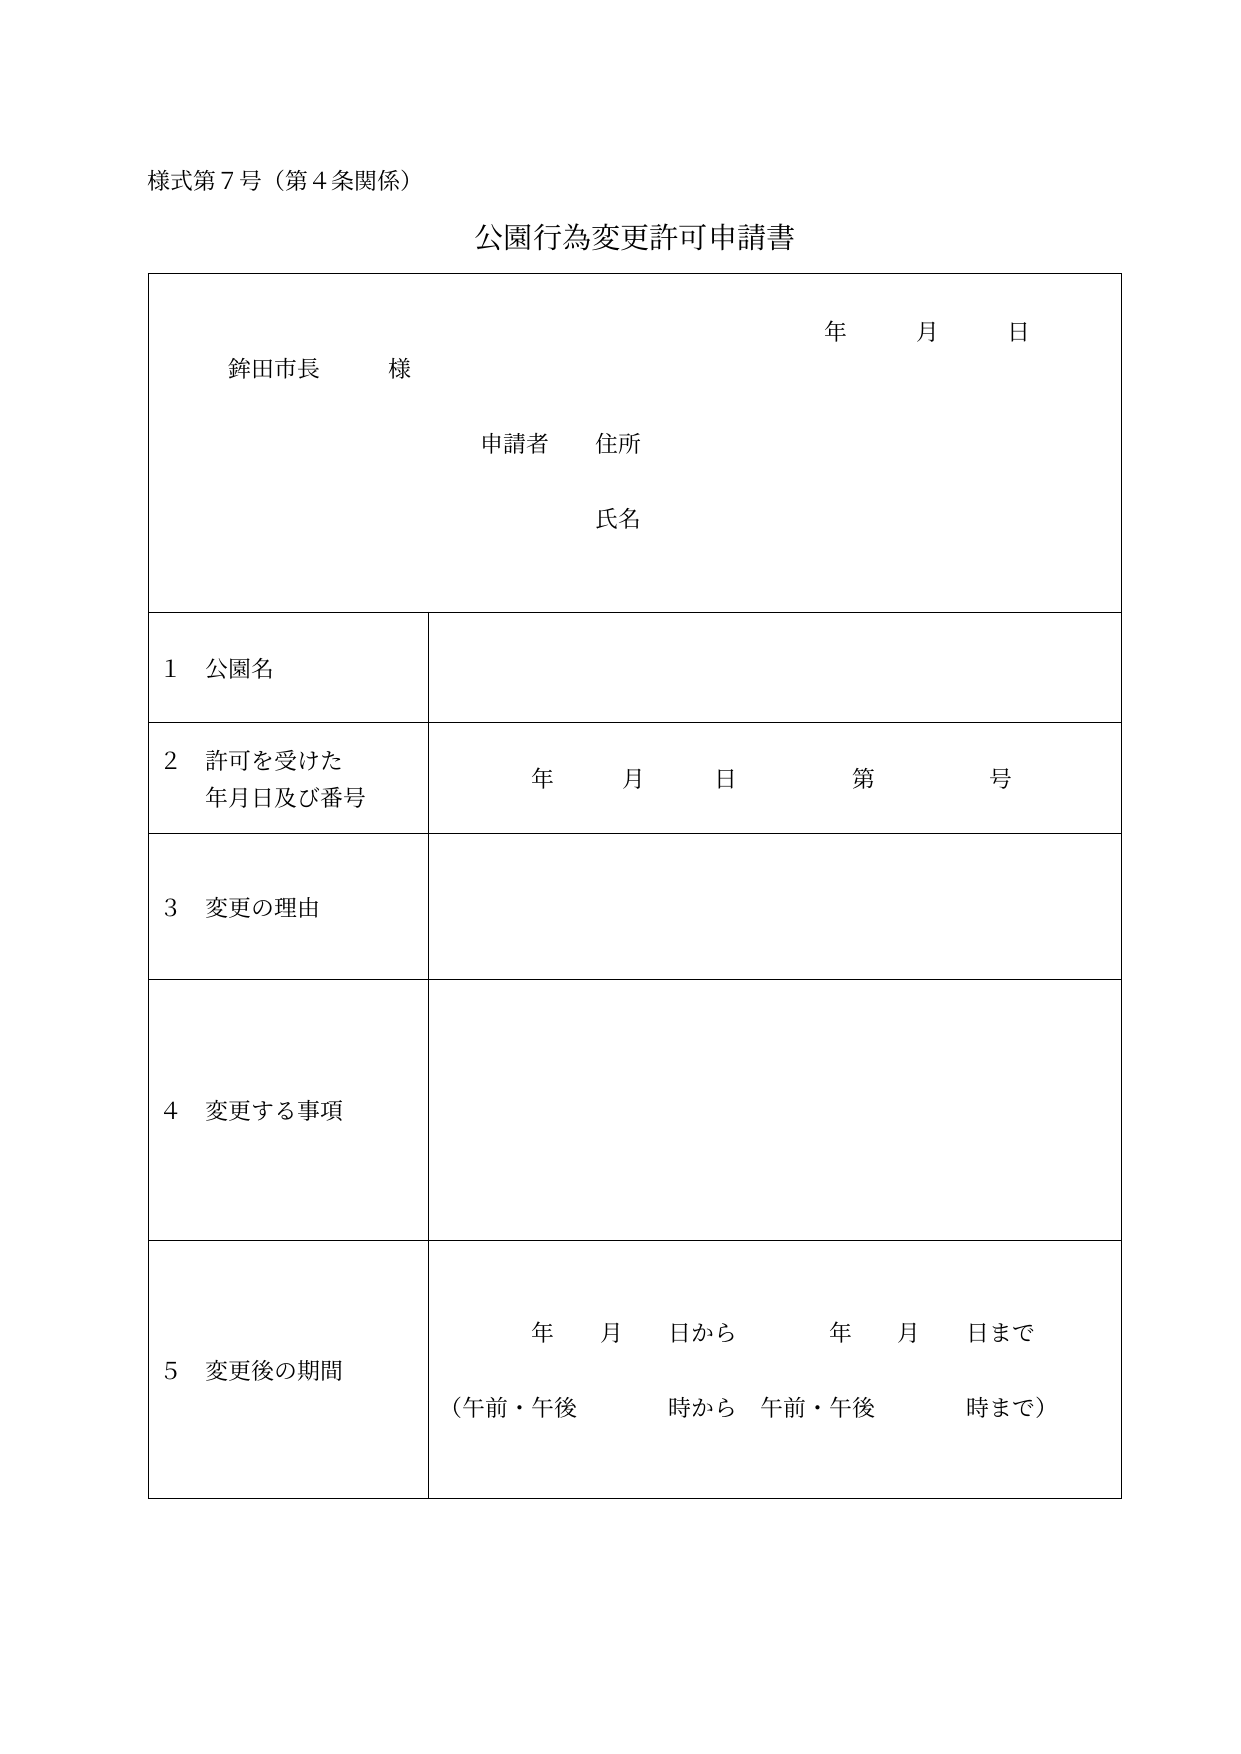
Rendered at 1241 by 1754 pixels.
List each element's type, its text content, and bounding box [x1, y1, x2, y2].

table_header 年 月 日 鉾田市長 様 申請者 住所 氏名 [149, 274, 1121, 612]
table_cell 年 月 日から 年 月 日まで （午前・午後 時から 午前・午後 時まで） [429, 1241, 1121, 1497]
text 様式第７号（第４条関係） [148, 161, 1122, 198]
table_cell ５ 変更後の期間 [149, 1241, 428, 1497]
table_cell １ 公園名 [149, 613, 428, 722]
table_cell [429, 834, 1121, 978]
table_cell 年 月 日 第 号 [429, 723, 1121, 833]
table_cell ３ 変更の理由 [149, 834, 428, 978]
table_cell ２ 許可を受けた 年月日及び番号 [149, 723, 428, 833]
text 公園行為変更許可申請書 [148, 198, 1122, 273]
table_cell [429, 980, 1121, 1240]
table_cell [429, 613, 1121, 722]
table_cell ４ 変更する事項 [149, 980, 428, 1240]
